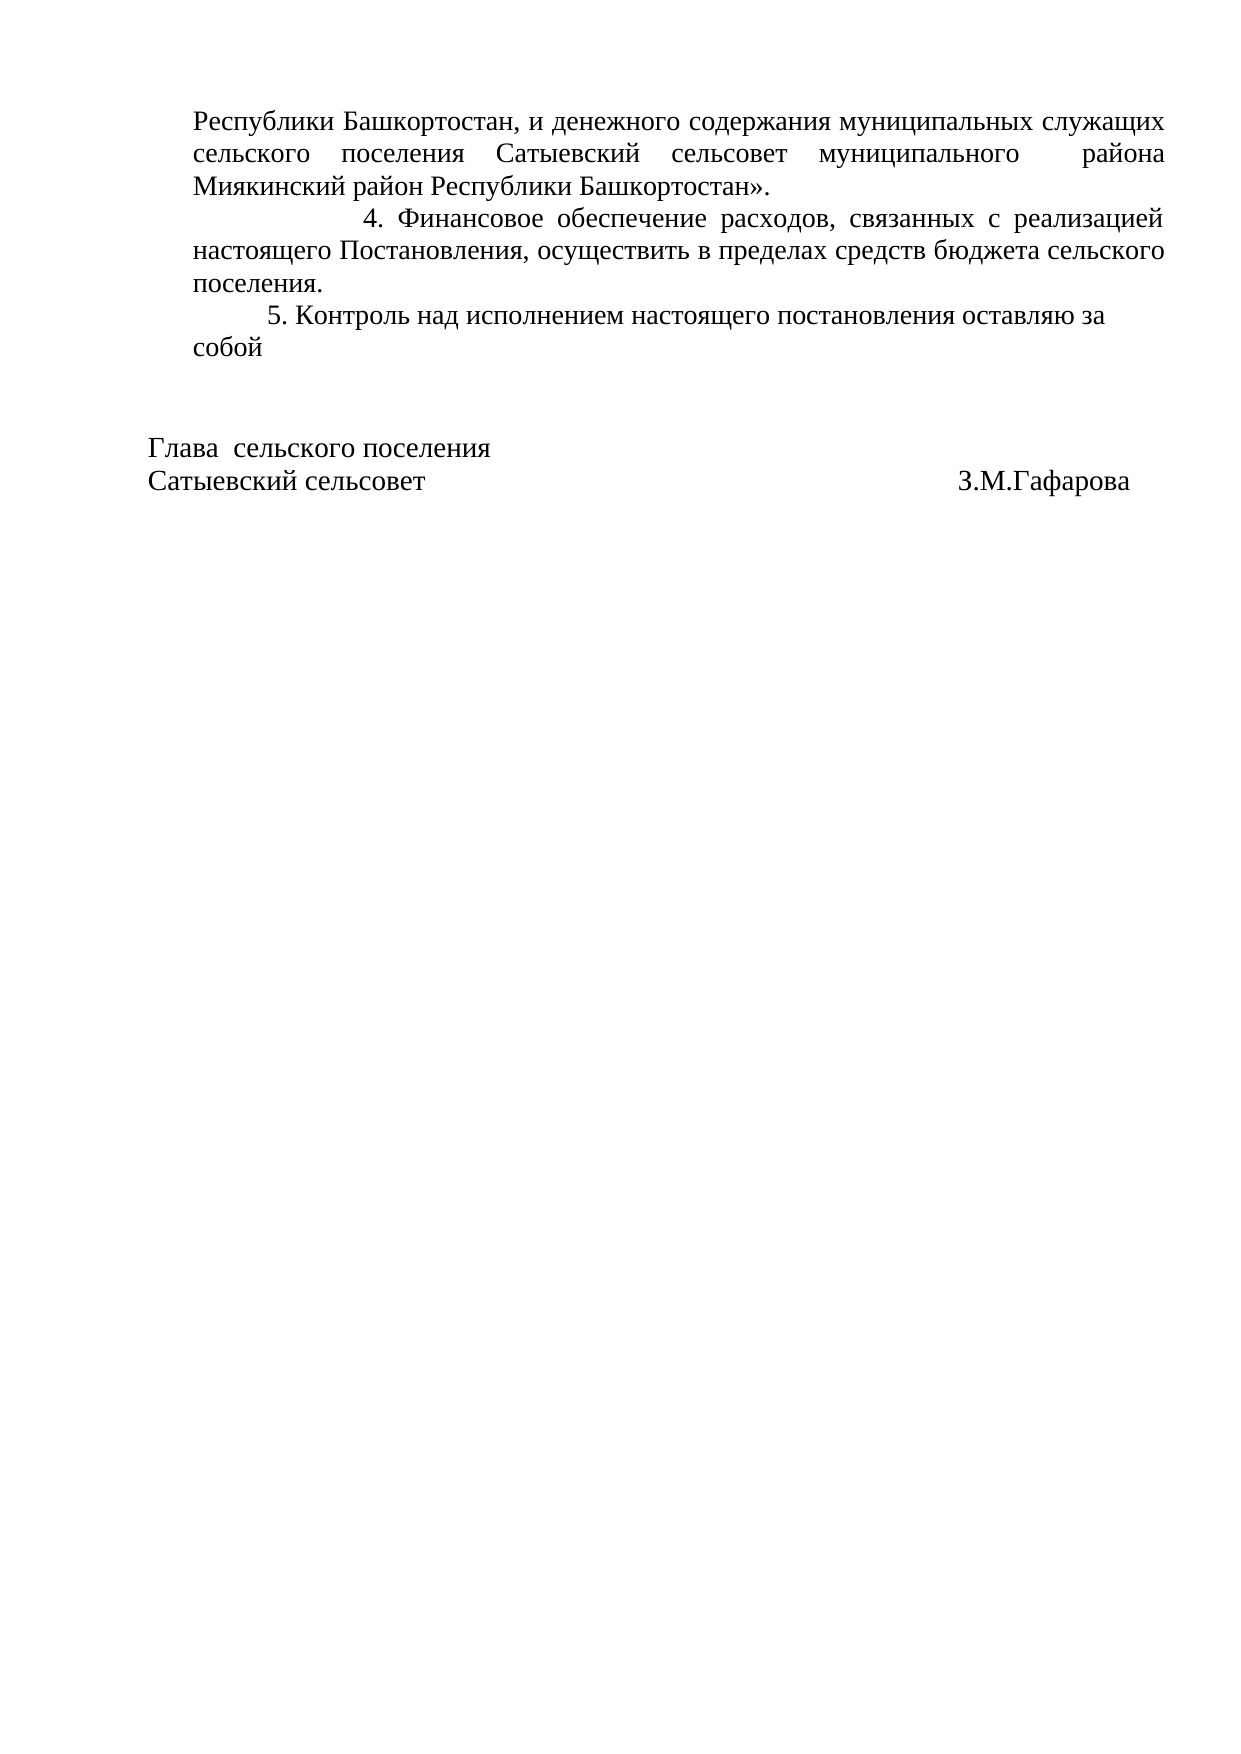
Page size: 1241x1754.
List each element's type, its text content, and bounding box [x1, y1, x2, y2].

list 5. Контроль над исполнением настоящего постановления оставляю за собой [148, 298, 1166, 363]
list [148, 104, 1166, 201]
text Сатыевский сельсовет З.М.Гафарова [148, 463, 1166, 497]
list 4. Финансовое обеспечение расходов, связанных с реализацией настоящего Постановления, осуществить в пределах средств бюджета сельского поселения. [148, 201, 1166, 298]
text Глава сельского поселения [148, 430, 1166, 463]
